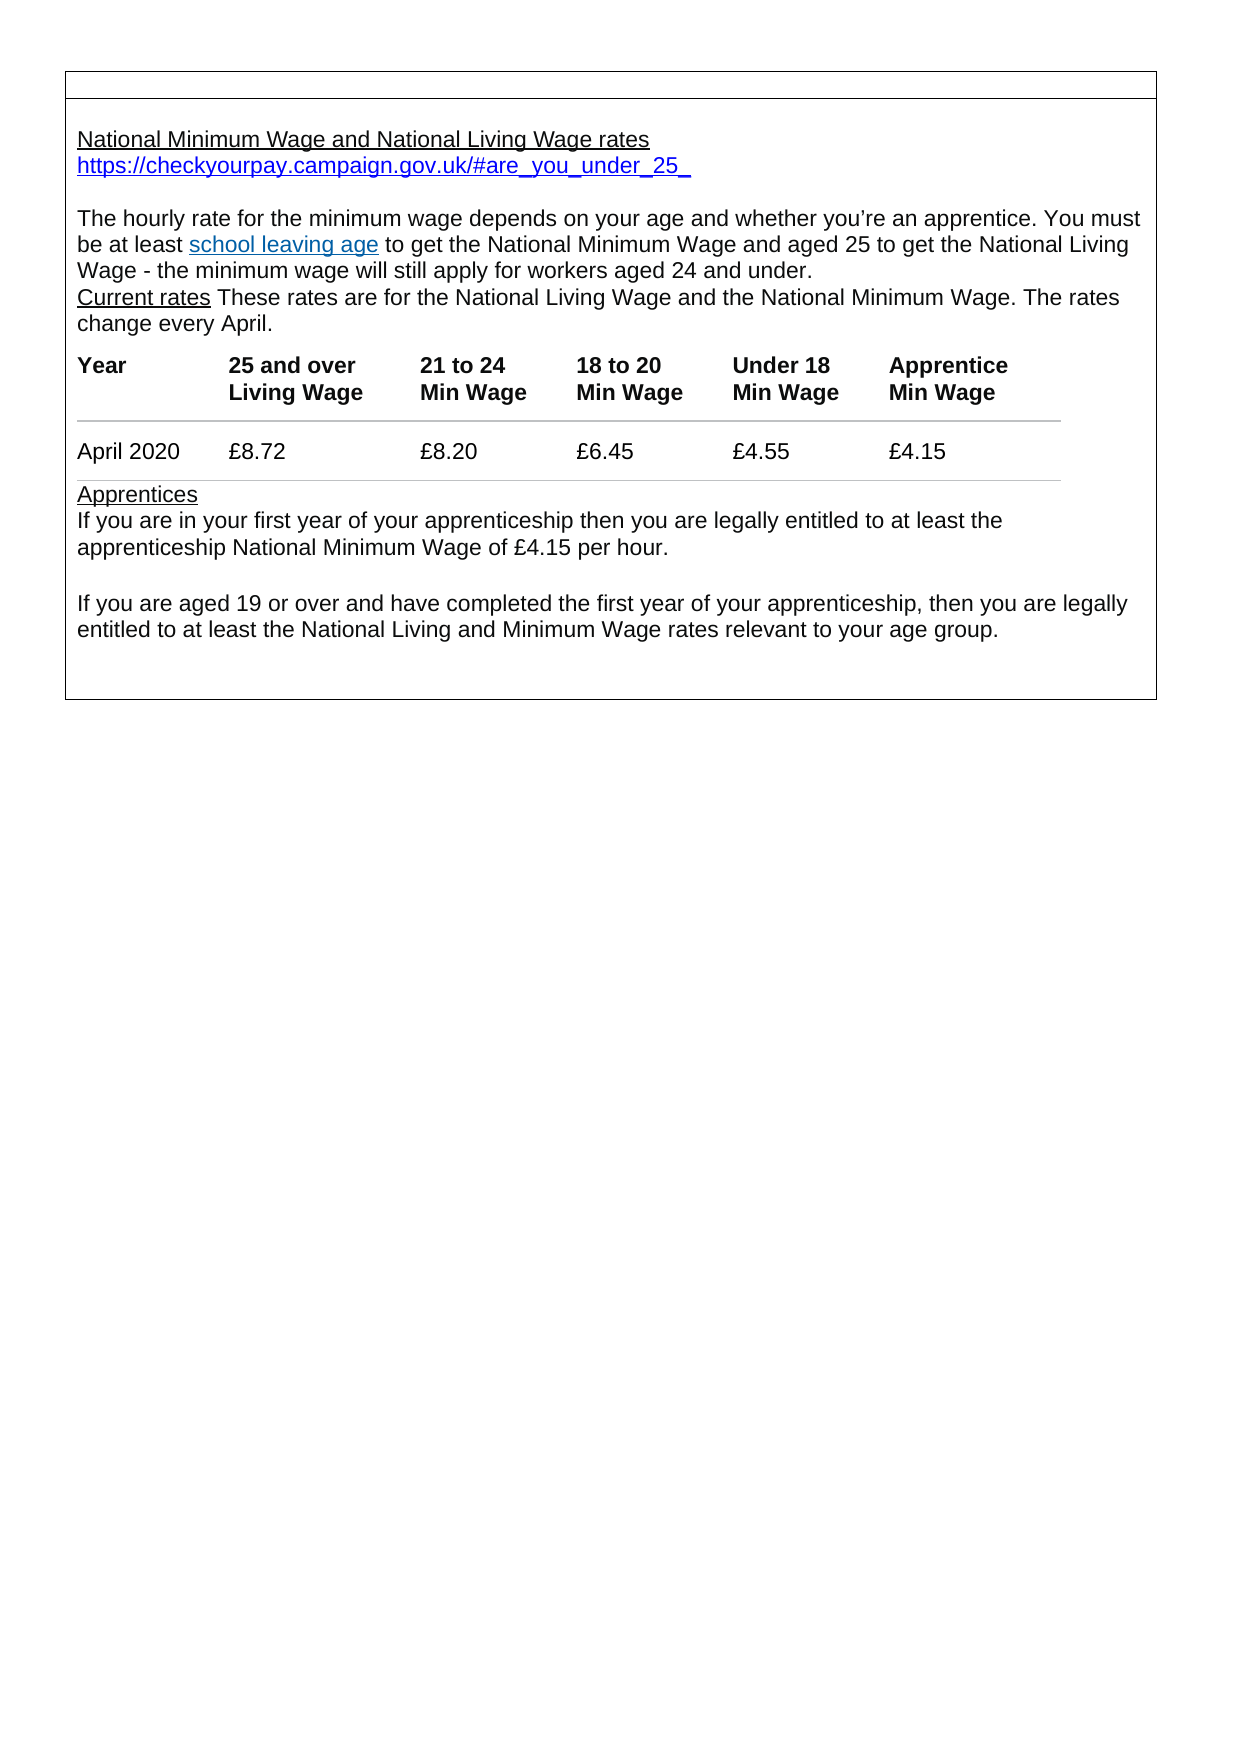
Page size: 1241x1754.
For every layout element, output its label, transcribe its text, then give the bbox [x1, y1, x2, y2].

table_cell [66, 72, 1156, 98]
table_cell National Minimum Wage and National Living Wage rates https://checkyourpay.campaign.gov.uk/#are_you_under_25_ The hourly rate for the minimum wage depends on your age and whether you’re an apprentice. You must be at least school leaving age to get the National Minimum Wage and aged 25 to get the National Living Wage - the minimum wage will still apply for workers aged 24 and under. Current rates These rates are for the National Living Wage and the National Minimum Wage. The rates change every April. Apprentices If you are in your first year of your apprenticeship then you are legally entitled to at least the apprenticeship National Minimum Wage of £4.15 per hour. If you are aged 19 or over and have completed the first year of your apprenticeship, then you are legally entitled to at least the National Living and Minimum Wage rates relevant to your age group. [66, 99, 1156, 699]
